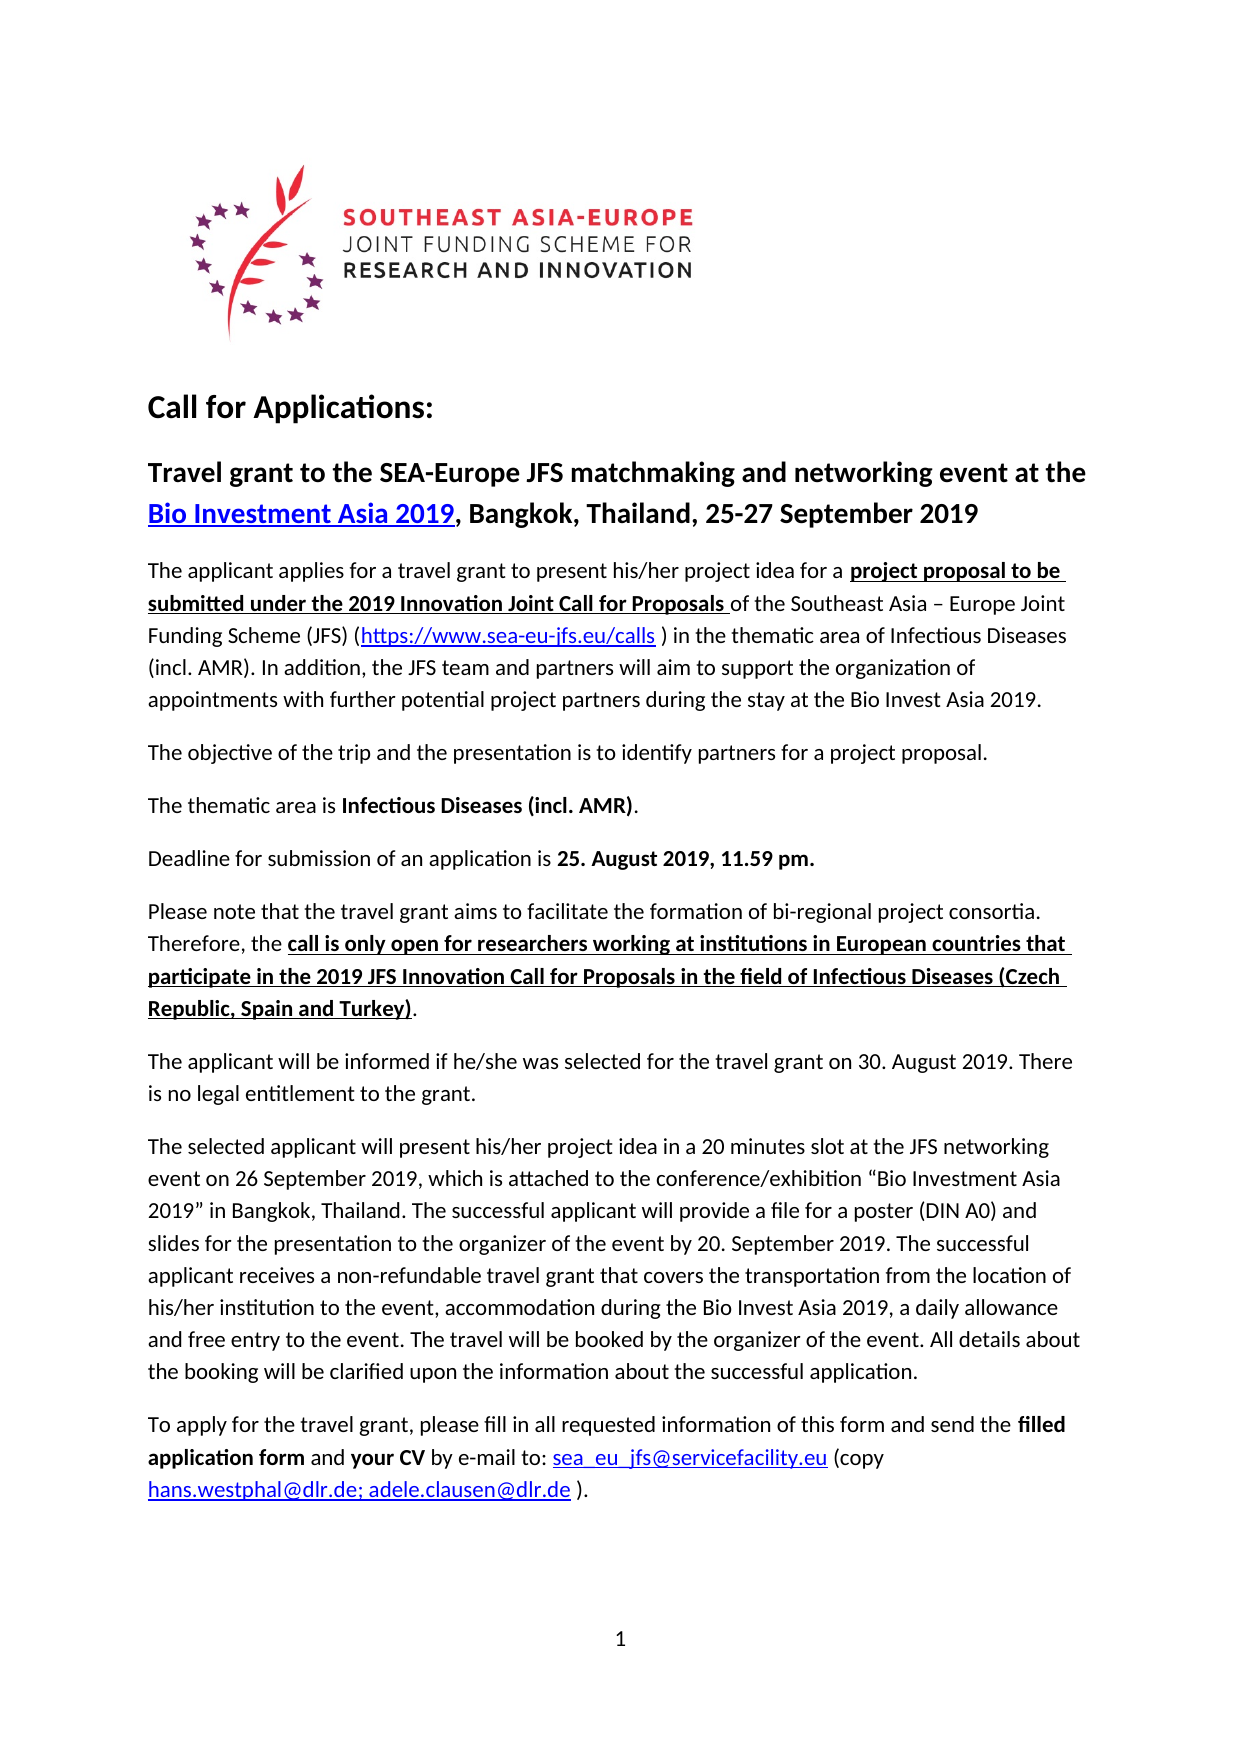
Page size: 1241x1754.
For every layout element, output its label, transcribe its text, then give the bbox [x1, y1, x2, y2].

text Travel grant to the SEA-Europe JFS matchmaking and networking event at the Bio Investment Asia 2019, Bangkok, Thailand, 25-27 September 2019 [148, 454, 1093, 530]
text To apply for the travel grant, please fill in all requested information of this form and send the filled application form and your CV by e-mail to: sea_eu_jfs@servicefacility.eu (copy hans.westphal@dlr.de; adele.clausen@dlr.de ). [148, 1411, 1093, 1503]
text The thematic area is Infectious Diseases (incl. AMR). [148, 791, 1093, 819]
text The objective of the trip and the presentation is to identify partners for a project proposal. [148, 738, 1093, 766]
text Deadline for submission of an application is 25. August 2019, 11.59 pm. [148, 844, 1093, 872]
text Please note that the travel grant aims to facilitate the formation of bi-regional project consortia. Therefore, the call is only open for researchers working at institutions in European countries that participate in the 2019 JFS Innovation Call for Proposals in the field of Infectious Diseases (Czech Republic, Spain and Turkey). [148, 897, 1093, 1022]
text The applicant applies for a travel grant to present his/her project idea for a project proposal to be submitted under the 2019 Innovation Joint Call for Proposals of the Southeast Asia – Europe Joint Funding Scheme (JFS) (https://www.sea-eu-jfs.eu/calls ) in the thematic area of Infectious Diseases (incl. AMR). In addition, the JFS team and partners will aim to support the organization of appointments with further potential project partners during the stay at the Bio Invest Asia 2019. [148, 557, 1093, 713]
text Call for Applications: [148, 386, 1093, 427]
picture [147, 147, 747, 362]
text The selected applicant will present his/her project idea in a 20 minutes slot at the JFS networking event on 26 September 2019, which is attached to the conference/exhibition “Bio Investment Asia 2019” in Bangkok, Thailand. The successful applicant will provide a file for a poster (DIN A0) and slides for the presentation to the organizer of the event by 20. September 2019. The successful applicant receives a non-refundable travel grant that covers the transportation from the location of his/her institution to the event, accommodation during the Bio Invest Asia 2019, a daily allowance and free entry to the event. The travel will be booked by the organizer of the event. All details about the booking will be clarified upon the information about the successful application. [148, 1132, 1093, 1386]
text The applicant will be informed if he/she was selected for the travel grant on 30. August 2019. There is no legal entitlement to the grant. [148, 1047, 1093, 1107]
